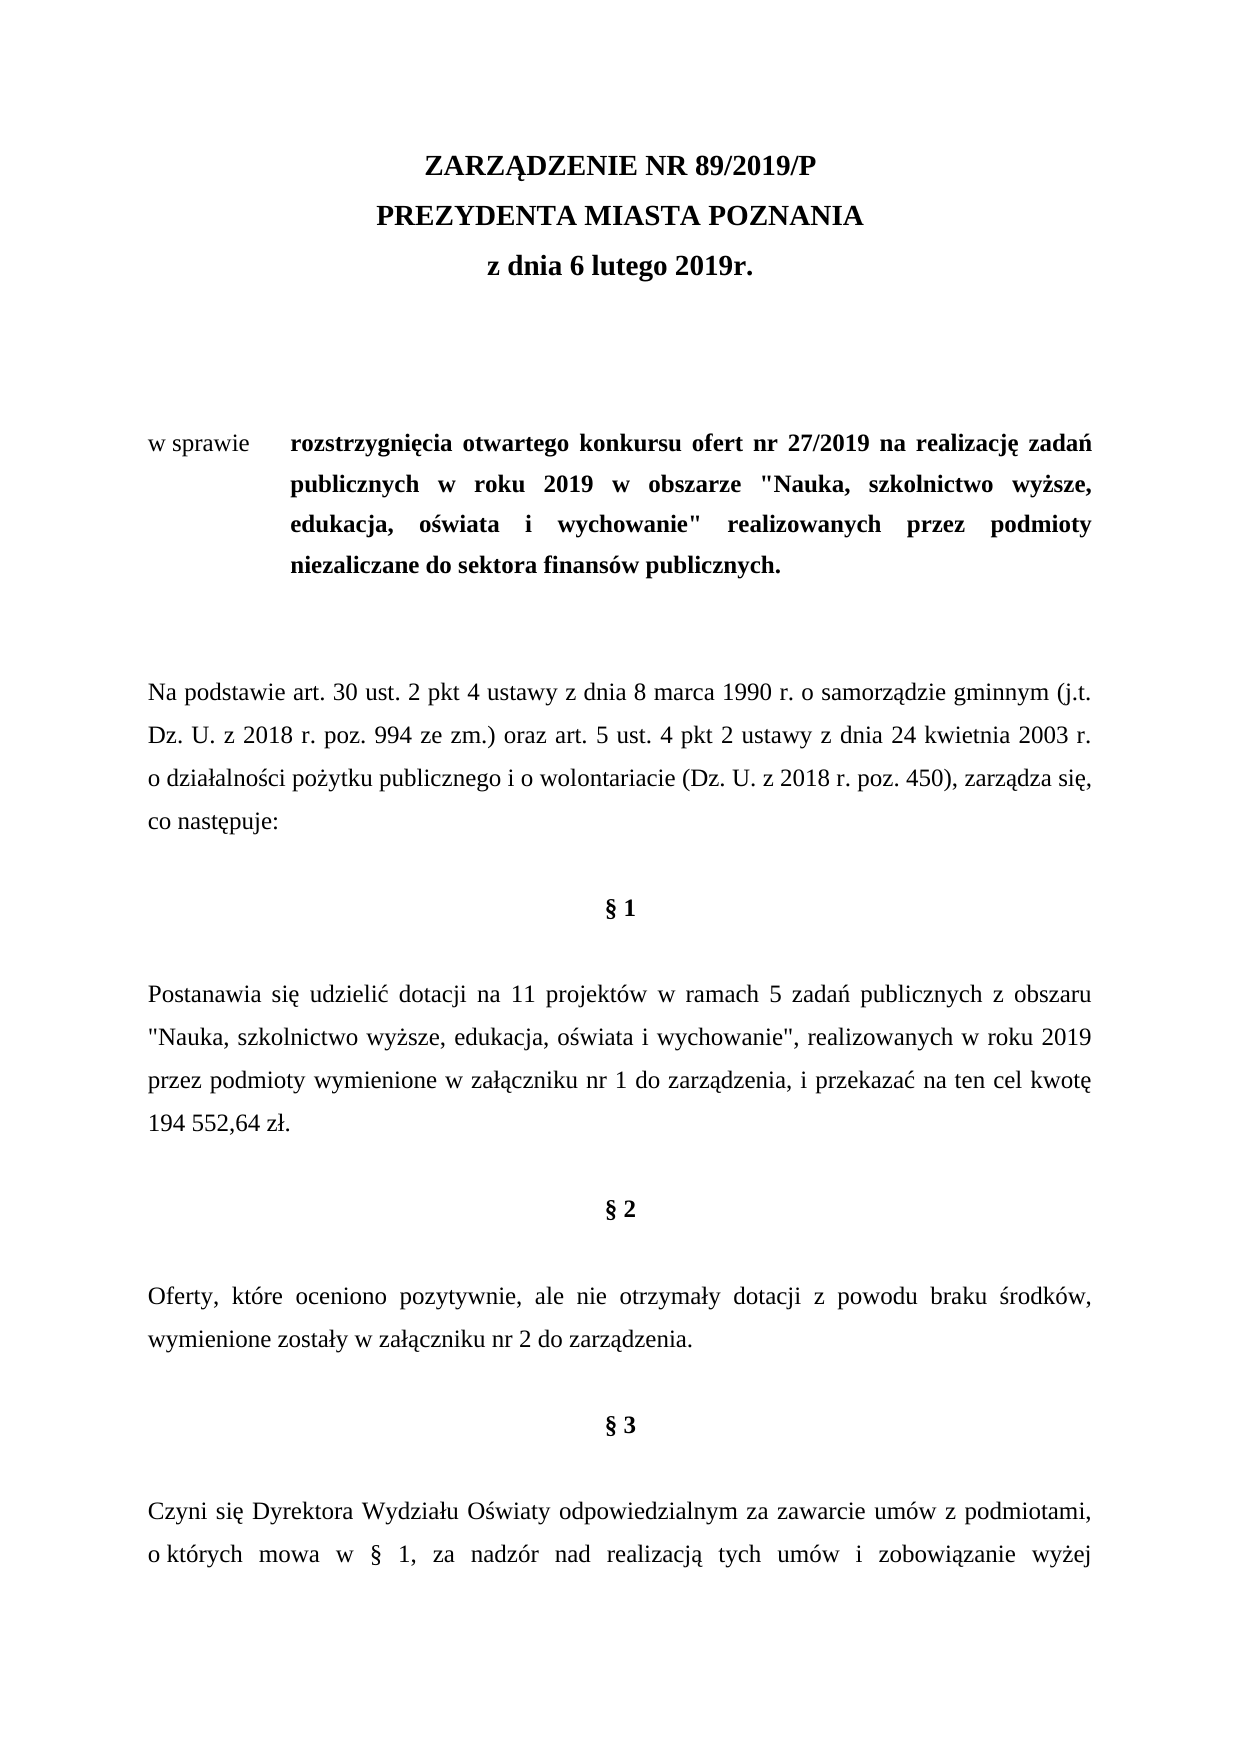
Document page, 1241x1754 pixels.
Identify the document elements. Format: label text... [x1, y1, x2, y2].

text Postanawia się udzielić dotacji na 11 projektów w ramach 5 zadań publicznych z obszaru "Nauka, szkolnictwo wyższe, edukacja, oświata i wychowanie", realizowanych w roku 2019 przez podmioty wymienione w załączniku nr 1 do zarządzenia, i przekazać na ten cel kwotę 194 552,64 zł. [148, 979, 1093, 1137]
subtitle ZARZĄDZENIE NR [148, 148, 1093, 181]
table_header rozstrzygnięcia otwartego konkursu ofert nr 27/2019 na realizację zadań publicznych w roku 2019 w obszarze "Nauka, szkolnictwo wyższe, edukacja, oświata i wychowanie" realizowanych przez podmioty niezaliczane do sektora finansów publicznych. [279, 428, 1104, 591]
text z dnia 6 lutego 2019r. [148, 248, 1093, 282]
text Oferty, które oceniono pozytywnie, ale nie otrzymały dotacji z powodu braku środków, wymienione zostały w załączniku nr 2 do zarządzenia. [148, 1281, 1093, 1353]
subtitle PREZYDENTA MIASTA POZNANIA [148, 198, 1093, 231]
text § 1 [148, 893, 1093, 921]
table_header w sprawie [136, 428, 279, 591]
text Na podstawie art. 30 ust. 2 pkt 4 ustawy z dnia 8 marca 1990 r. o samorządzie gminnym (j.t. Dz. U. z 2018 r. poz. 994 ze zm.) oraz art. 5 ust. 4 pkt 2 ustawy z dnia 24 kwietnia 2003 r. o działalności pożytku publicznego i o wolontariacie (Dz. U. z 2018 r. poz. 450), zarządza się, co następuje: [148, 677, 1093, 835]
text § 3 [148, 1410, 1093, 1439]
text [148, 1496, 1093, 1568]
text § 2 [148, 1194, 1093, 1223]
